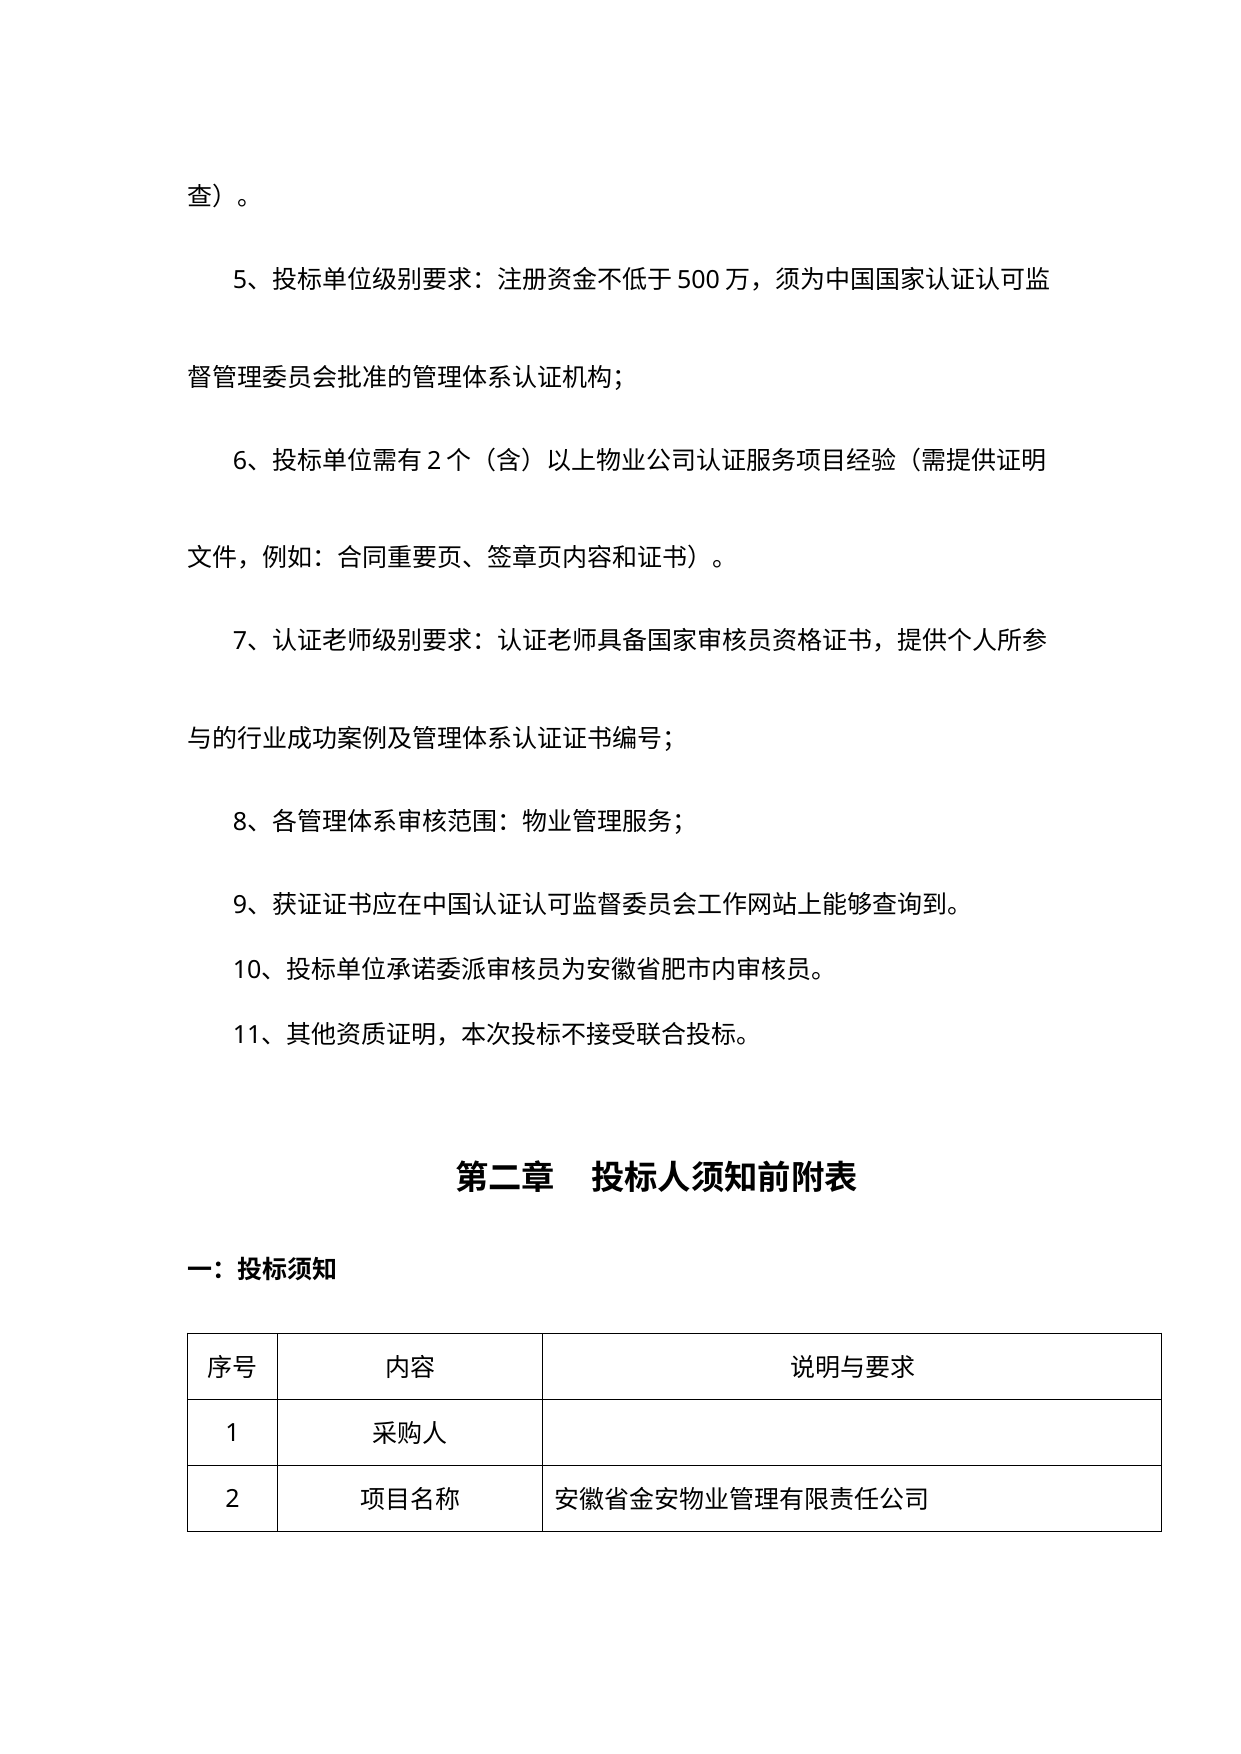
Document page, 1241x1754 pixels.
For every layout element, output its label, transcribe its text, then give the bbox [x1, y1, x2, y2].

text 9、获证证书应在中国认证认可监督委员会工作网站上能够查询到。 [187, 870, 1053, 935]
text 10、投标单位承诺委派审核员为安徽省肥市内审核员。 [187, 935, 1053, 1000]
table_cell 采购人 [278, 1400, 542, 1464]
text 8、各管理体系审核范围：物业管理服务； [187, 787, 1053, 852]
subtitle 投标人须知前附表 [455, 1143, 1053, 1208]
text 11、其他资质证明，本次投标不接受联合投标。 [187, 1000, 1053, 1065]
table_cell [543, 1400, 1161, 1464]
table_cell 2 [188, 1466, 277, 1531]
table_header 说明与要求 [543, 1334, 1161, 1398]
text 一：投标须知 [187, 1235, 1053, 1300]
text 6、投标单位需有2个（含）以上物业公司认证服务项目经验（需提供证明文件，例如：合同重要页、签章页内容和证书）。 [187, 426, 1053, 588]
table_cell 1 [188, 1400, 277, 1464]
table_header 序号 [188, 1334, 277, 1398]
table_cell 项目名称 [278, 1466, 542, 1531]
text 7、认证老师级别要求：认证老师具备国家审核员资格证书，提供个人所参与的行业成功案例及管理体系认证证书编号； [187, 606, 1053, 769]
text 5、投标单位级别要求：注册资金不低于500万，须为中国国家认证认可监督管理委员会批准的管理体系认证机构； [187, 245, 1053, 408]
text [187, 162, 1053, 227]
table_header 内容 [278, 1334, 542, 1398]
table_cell 安徽省金安物业管理有限责任公司 [543, 1466, 1161, 1531]
